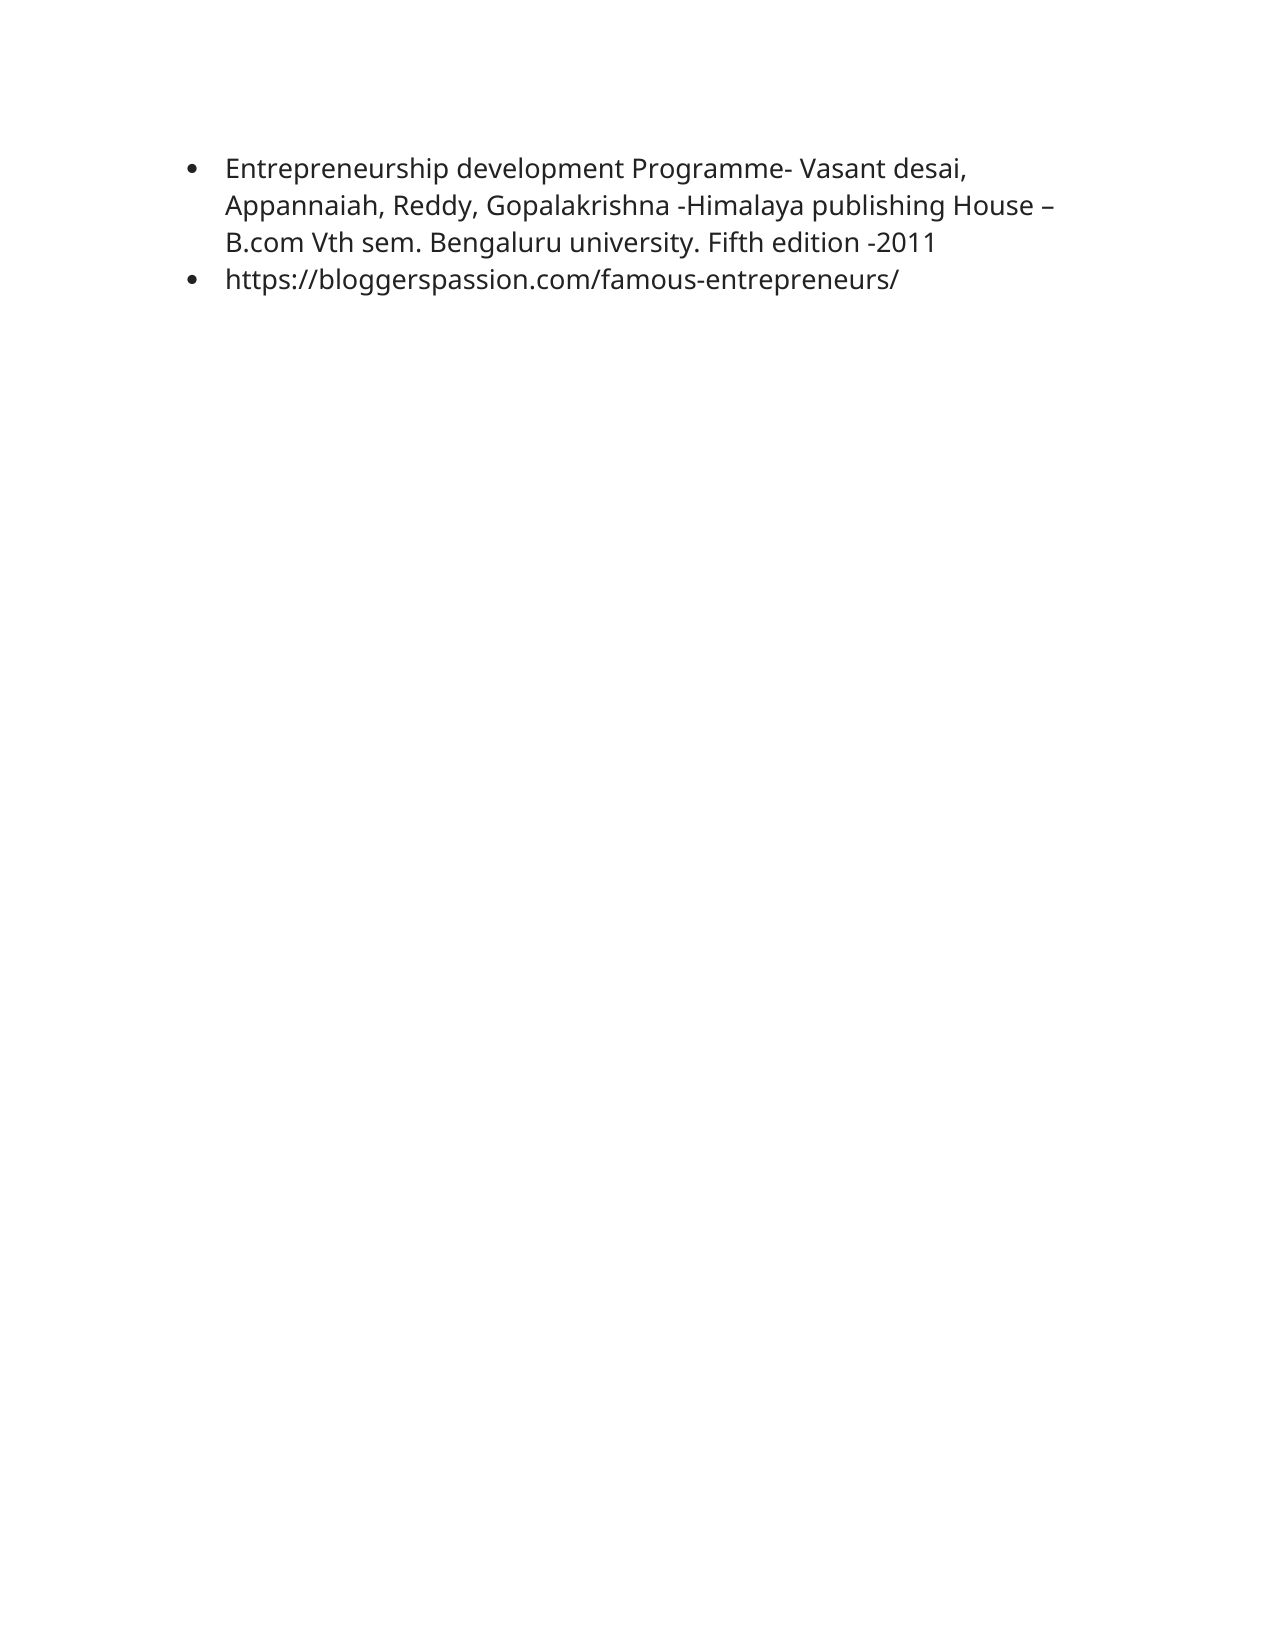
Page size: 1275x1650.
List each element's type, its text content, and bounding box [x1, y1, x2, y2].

list Entrepreneurship development Programme- Vasant desai, Appannaiah, Reddy, Gopalakrishna -Himalaya publishing House – B.com Vth sem. Bengaluru university. Fifth edition -2011 [187, 150, 1125, 261]
list https://bloggerspassion.com/famous-entrepreneurs/ [187, 261, 1125, 297]
